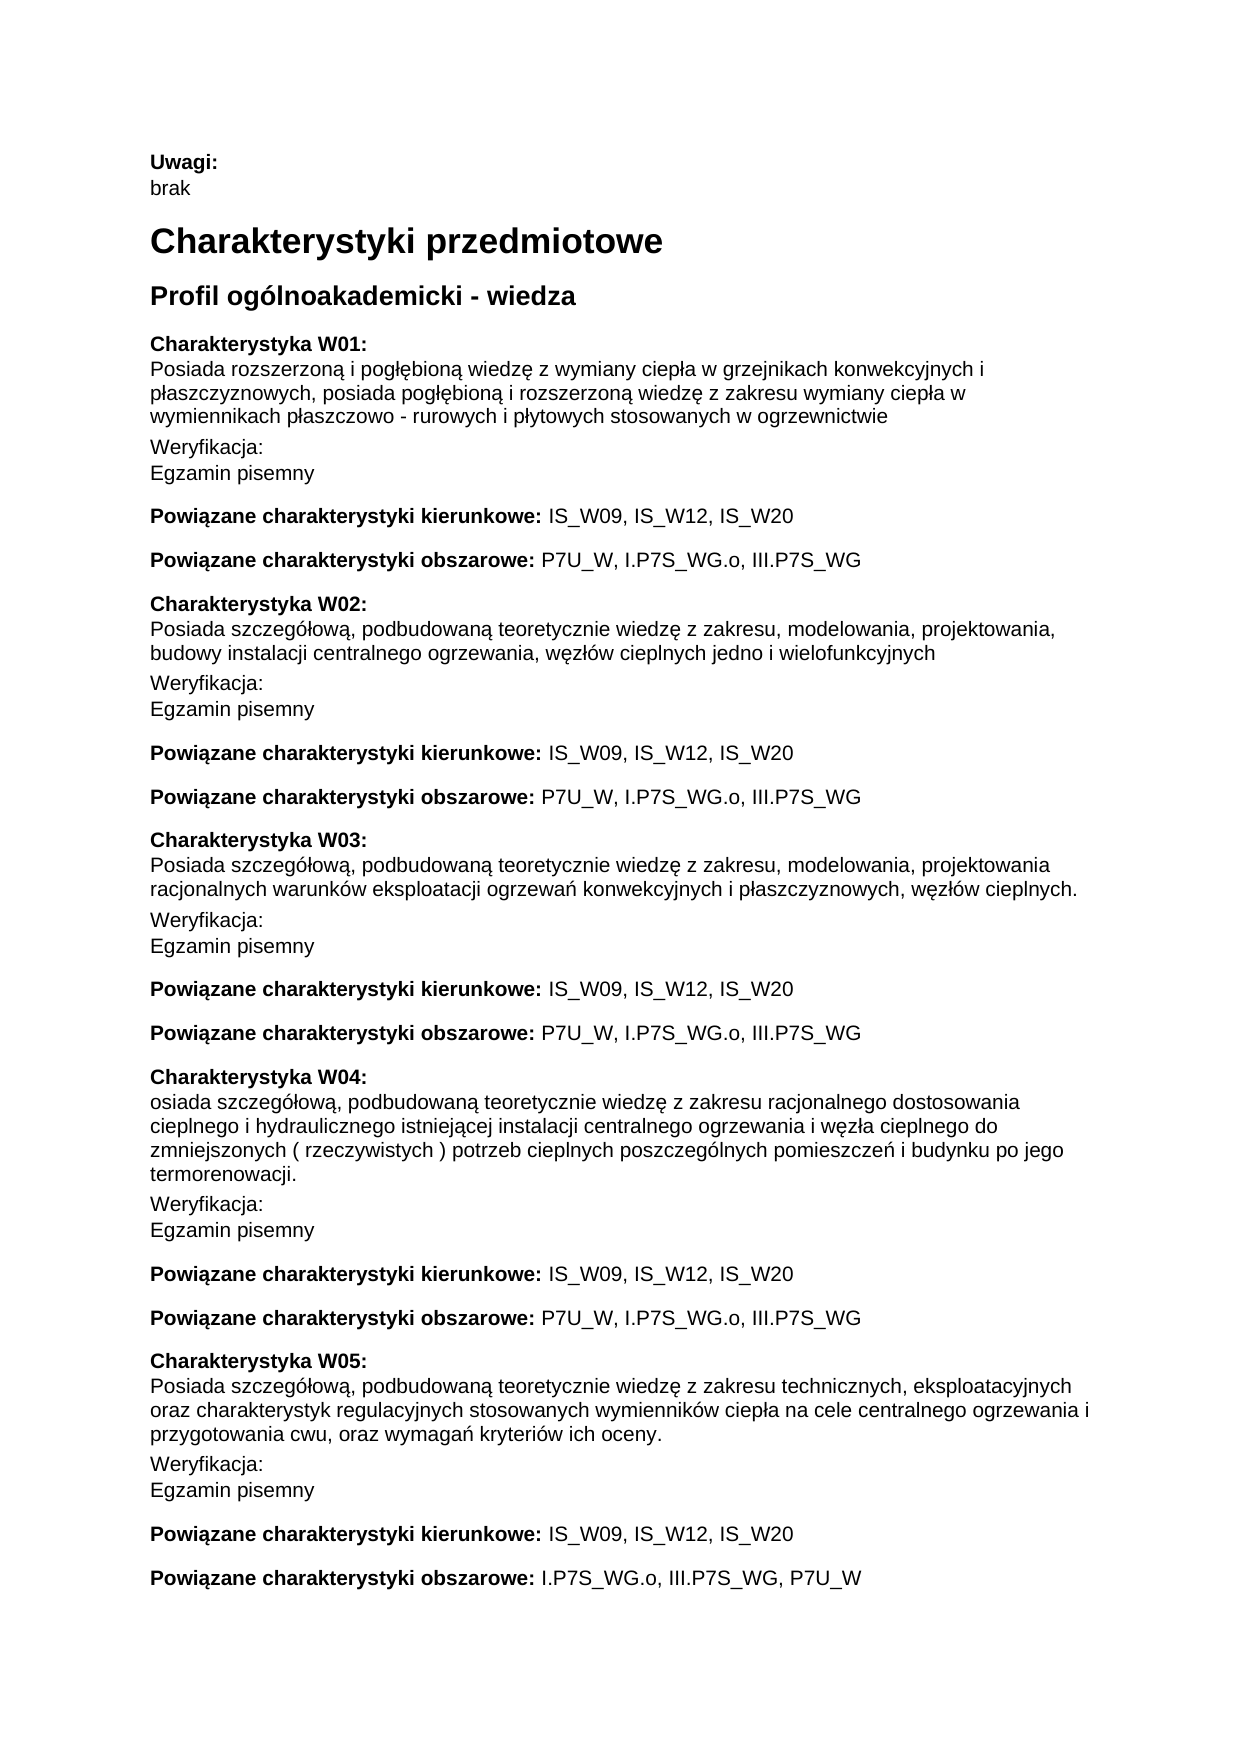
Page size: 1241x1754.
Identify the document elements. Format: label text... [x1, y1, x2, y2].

text Powiązane charakterystyki kierunkowe: IS_W09, IS_W12, IS_W20 [150, 977, 1090, 1001]
subtitle Profil ogólnoakademicki - wiedza [150, 280, 1090, 312]
text osiada szczegółową, podbudowaną teoretycznie wiedzę z zakresu racjonalnego dostosowania cieplnego i hydraulicznego istniejącej instalacji centralnego ogrzewania i węzła cieplnego do zmniejszonych ( rzeczywistych ) potrzeb cieplnych poszczególnych pomieszczeń i budynku po jego termorenowacji. [150, 1090, 1090, 1186]
text Powiązane charakterystyki obszarowe: P7U_W, I.P7S_WG.o, III.P7S_WG [150, 548, 1090, 572]
text Egzamin pisemny [150, 461, 1090, 484]
text Powiązane charakterystyki kierunkowe: IS_W09, IS_W12, IS_W20 [150, 504, 1090, 528]
text Egzamin pisemny [150, 1478, 1090, 1502]
text Powiązane charakterystyki obszarowe: P7U_W, I.P7S_WG.o, III.P7S_WG [150, 1305, 1090, 1329]
text Posiada szczegółową, podbudowaną teoretycznie wiedzę z zakresu, modelowania, projektowania, budowy instalacji centralnego ogrzewania, węzłów cieplnych jedno i wielofunkcyjnych [150, 617, 1090, 665]
text Powiązane charakterystyki obszarowe: I.P7S_WG.o, III.P7S_WG, P7U_W [150, 1566, 1090, 1590]
text Charakterystyka W01: [150, 331, 1090, 355]
text Weryfikacja: [150, 907, 1090, 931]
text Powiązane charakterystyki obszarowe: P7U_W, I.P7S_WG.o, III.P7S_WG [150, 784, 1090, 808]
text Charakterystyka W03: [150, 828, 1090, 852]
text Posiada szczegółową, podbudowaną teoretycznie wiedzę z zakresu, modelowania, projektowania racjonalnych warunków eksploatacji ogrzewań konwekcyjnych i płaszczyznowych, węzłów cieplnych. [150, 853, 1090, 901]
text Powiązane charakterystyki kierunkowe: IS_W09, IS_W12, IS_W20 [150, 1522, 1090, 1546]
text Weryfikacja: [150, 434, 1090, 458]
text Posiada szczegółową, podbudowaną teoretycznie wiedzę z zakresu technicznych, eksploatacyjnych oraz charakterystyk regulacyjnych stosowanych wymienników ciepła na cele centralnego ogrzewania i przygotowania cwu, oraz wymagań kryteriów ich oceny. [150, 1374, 1090, 1446]
text Weryfikacja: [150, 1452, 1090, 1476]
text Powiązane charakterystyki kierunkowe: IS_W09, IS_W12, IS_W20 [150, 1262, 1090, 1286]
text Powiązane charakterystyki kierunkowe: IS_W09, IS_W12, IS_W20 [150, 741, 1090, 765]
text Charakterystyka W05: [150, 1349, 1090, 1373]
text Weryfikacja: [150, 671, 1090, 695]
text Egzamin pisemny [150, 697, 1090, 721]
text Charakterystyka W04: [150, 1065, 1090, 1089]
text Uwagi: [150, 150, 1090, 174]
text Powiązane charakterystyki obszarowe: P7U_W, I.P7S_WG.o, III.P7S_WG [150, 1021, 1090, 1045]
text brak [150, 176, 1090, 200]
text Egzamin pisemny [150, 1218, 1090, 1242]
text Weryfikacja: [150, 1192, 1090, 1216]
text Charakterystyka W02: [150, 592, 1090, 616]
subtitle Charakterystyki przedmiotowe [150, 220, 1090, 261]
text Egzamin pisemny [150, 933, 1090, 957]
text Posiada rozszerzoną i pogłębioną wiedzę z wymiany ciepła w grzejnikach konwekcyjnych i płaszczyznowych, posiada pogłębioną i rozszerzoną wiedzę z zakresu wymiany ciepła w wymiennikach płaszczowo - rurowych i płytowych stosowanych w ogrzewnictwie [150, 356, 1090, 428]
